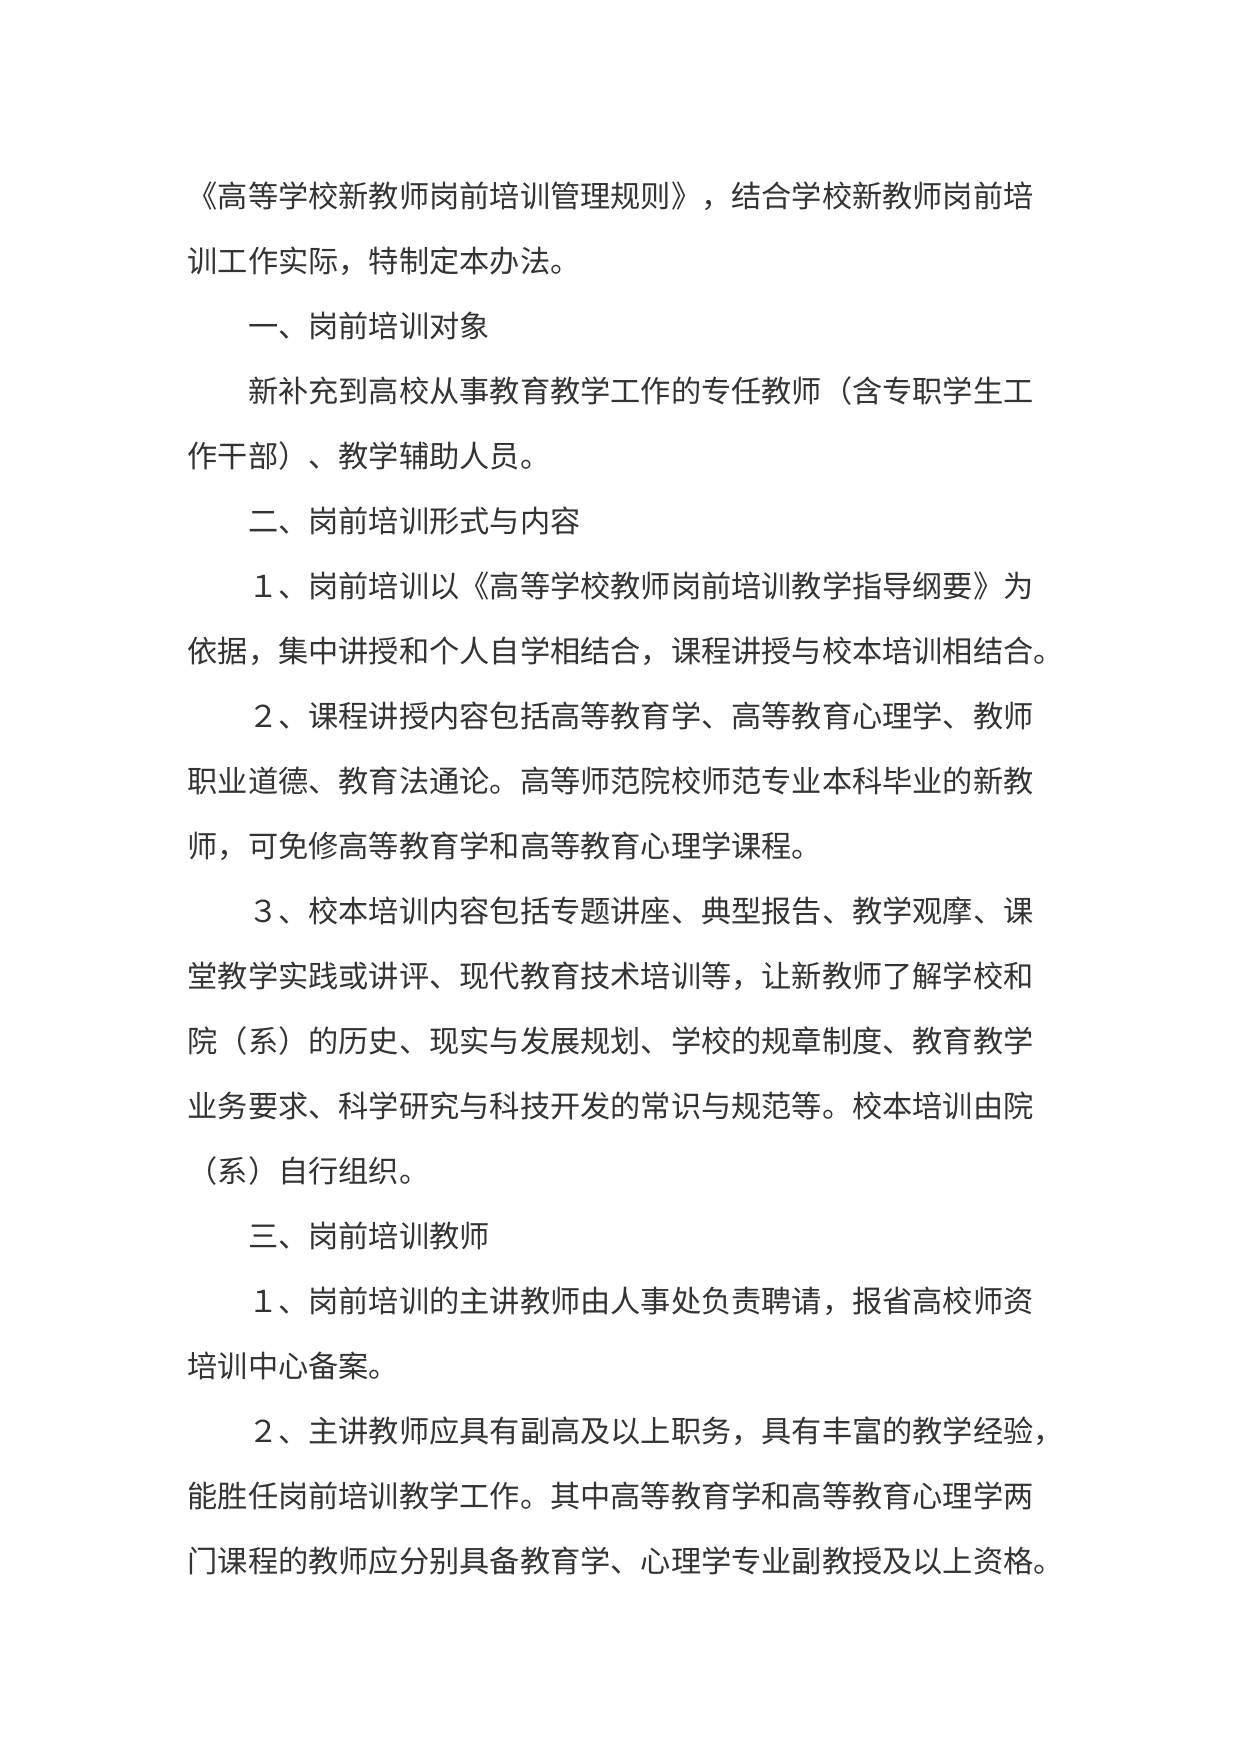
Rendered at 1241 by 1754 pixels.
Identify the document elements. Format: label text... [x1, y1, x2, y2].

text 一、岗前培训对象 [187, 292, 1053, 357]
text 二、岗前培训形式与内容 [187, 487, 1053, 552]
text 三、岗前培训教师 [187, 1202, 1053, 1267]
text ２、课程讲授内容包括高等教育学、高等教育心理学、教师职业道德、教育法通论。高等师范院校师范专业本科毕业的新教师，可免修高等教育学和高等教育心理学课程。 [187, 682, 1053, 877]
text １、岗前培训以《高等学校教师岗前培训教学指导纲要》为依据，集中讲授和个人自学相结合，课程讲授与校本培训相结合。 [187, 552, 1053, 682]
text 新补充到高校从事教育教学工作的专任教师（含专职学生工作干部）、教学辅助人员。 [187, 357, 1053, 487]
text ３、校本培训内容包括专题讲座、典型报告、教学观摩、课堂教学实践或讲评、现代教育技术培训等，让新教师了解学校和院（系）的历史、现实与发展规划、学校的规章制度、教育教学业务要求、科学研究与科技开发的常识与规范等。校本培训由院（系）自行组织。 [187, 877, 1053, 1202]
text ２、主讲教师应具有副高及以上职务，具有丰富的教学经验，能胜任岗前培训教学工作。其中高等教育学和高等教育心理学两门课程的教师应分别具备教育学、心理学专业副教授及以上资格。 [187, 1397, 1053, 1592]
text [187, 162, 1053, 292]
text １、岗前培训的主讲教师由人事处负责聘请，报省高校师资培训中心备案。 [187, 1267, 1053, 1397]
